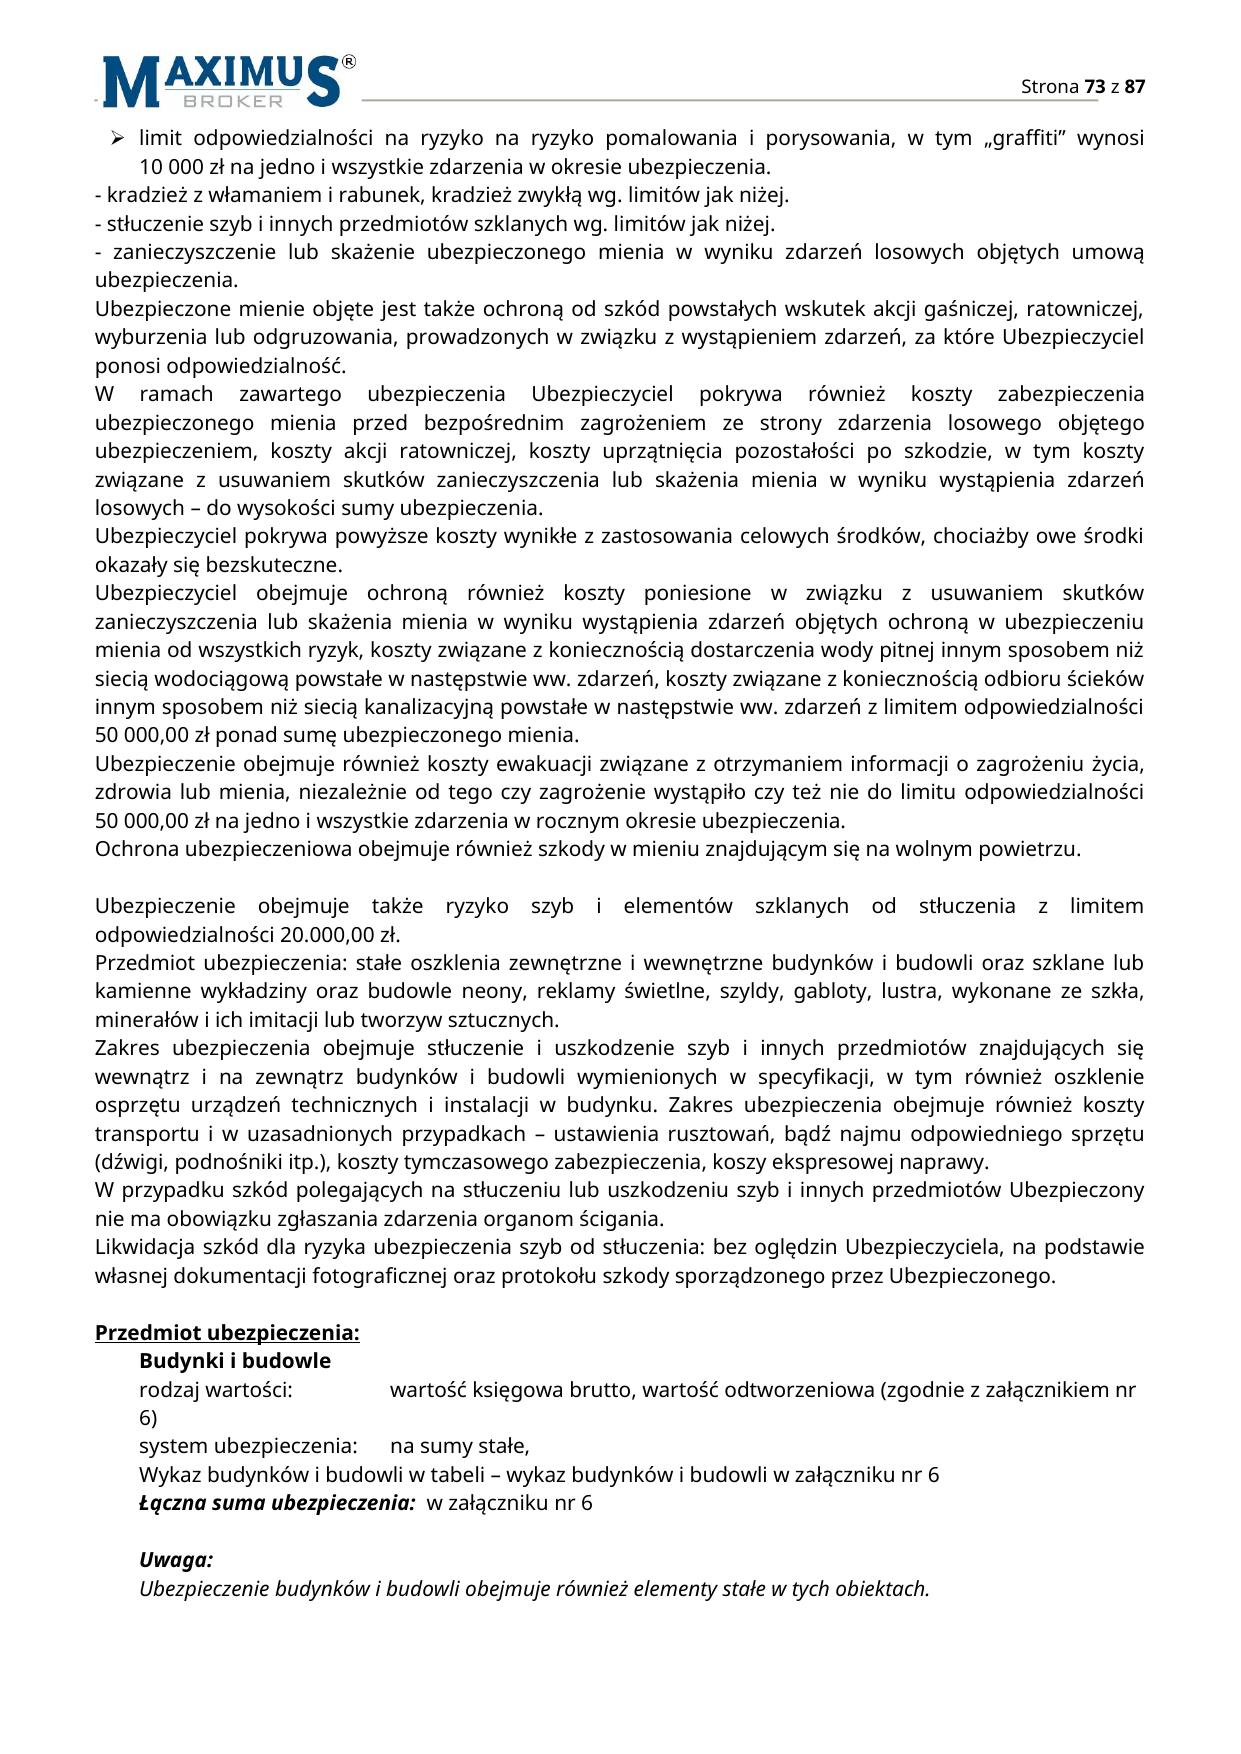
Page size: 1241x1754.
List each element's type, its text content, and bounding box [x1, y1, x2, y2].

text - zanieczyszczenie lub skażenie ubezpieczonego mienia w wyniku zdarzeń losowych objętych umową ubezpieczenia. [94, 237, 1146, 294]
text Uwaga: [139, 1545, 1146, 1574]
text Ochrona ubezpieczeniowa obejmuje również szkody w mieniu znajdującym się na wolnym powietrzu. [94, 834, 1146, 863]
text Przedmiot ubezpieczenia: stałe oszklenia zewnętrzne i wewnętrzne budynków i budowli oraz szklane lub kamienne wykładziny oraz budowle neony, reklamy świetlne, szyldy, gabloty, lustra, wykonane ze szkła, minerałów i ich imitacji lub tworzyw sztucznych. [94, 948, 1146, 1033]
text Przedmiot ubezpieczenia: [94, 1318, 1146, 1346]
text - kradzież z włamaniem i rabunek, kradzież zwykłą wg. limitów jak niżej. [94, 180, 1146, 209]
text Ubezpieczenie budynków i budowli obejmuje również elementy stałe w tych obiektach. [139, 1574, 1146, 1602]
list limit odpowiedzialności na ryzyko na ryzyko pomalowania i porysowania, w tym „graffiti” wynosi 10 000 zł na jedno i wszystkie zdarzenia w okresie ubezpieczenia. [109, 123, 1146, 180]
text Ubezpieczyciel obejmuje ochroną również koszty poniesione w związku z usuwaniem skutków zanieczyszczenia lub skażenia mienia w wyniku wystąpienia zdarzeń objętych ochroną w ubezpieczeniu mienia od wszystkich ryzyk, koszty związane z koniecznością dostarczenia wody pitnej innym sposobem niż siecią wodociągową powstałe w następstwie ww. zdarzeń, koszty związane z koniecznością odbioru ścieków innym sposobem niż siecią kanalizacyjną powstałe w następstwie ww. zdarzeń z limitem odpowiedzialności 50 000,00 zł ponad sumę ubezpieczonego mienia. [94, 578, 1146, 749]
text W przypadku szkód polegających na stłuczeniu lub uszkodzeniu szyb i innych przedmiotów Ubezpieczony nie ma obowiązku zgłaszania zdarzenia organom ścigania. [94, 1176, 1146, 1232]
text Ubezpieczenie obejmuje także ryzyko szyb i elementów szklanych od stłuczenia z limitem odpowiedzialności 20.000,00 zł. [94, 891, 1146, 948]
text Zakres ubezpieczenia obejmuje stłuczenie i uszkodzenie szyb i innych przedmiotów znajdujących się wewnątrz i na zewnątrz budynków i budowli wymienionych w specyfikacji, w tym również oszklenie osprzętu urządzeń technicznych i instalacji w budynku. Zakres ubezpieczenia obejmuje również koszty transportu i w uzasadnionych przypadkach – ustawienia rusztowań, bądź najmu odpowiedniego sprzętu (dźwigi, podnośniki itp.), koszty tymczasowego zabezpieczenia, koszy ekspresowej naprawy. [94, 1033, 1146, 1176]
text Ubezpieczone mienie objęte jest także ochroną od szkód powstałych wskutek akcji gaśniczej, ratowniczej, wyburzenia lub odgruzowania, prowadzonych w związku z wystąpieniem zdarzeń, za które Ubezpieczyciel ponosi odpowiedzialność. [94, 294, 1146, 379]
text Budynki i budowle [139, 1346, 1146, 1375]
text Łączna suma ubezpieczenia: w załączniku nr 6 [139, 1488, 1146, 1517]
picture [97, 50, 362, 112]
text rodzaj wartości: wartość księgowa brutto, wartość odtworzeniowa (zgodnie z załącznikiem nr 6) [139, 1375, 1146, 1432]
text Likwidacja szkód dla ryzyka ubezpieczenia szyb od stłuczenia: bez oględzin Ubezpieczyciela, na podstawie własnej dokumentacji fotograficznej oraz protokołu szkody sporządzonego przez Ubezpieczonego. [94, 1232, 1146, 1289]
text W ramach zawartego ubezpieczenia Ubezpieczyciel pokrywa również koszty zabezpieczenia ubezpieczonego mienia przed bezpośrednim zagrożeniem ze strony zdarzenia losowego objętego ubezpieczeniem, koszty akcji ratowniczej, koszty uprzątnięcia pozostałości po szkodzie, w tym koszty związane z usuwaniem skutków zanieczyszczenia lub skażenia mienia w wyniku wystąpienia zdarzeń losowych – do wysokości sumy ubezpieczenia. [94, 379, 1146, 522]
text system ubezpieczenia: na sumy stałe, [139, 1432, 1146, 1460]
text Ubezpieczyciel pokrywa powyższe koszty wynikłe z zastosowania celowych środków, chociażby owe środki okazały się bezskuteczne. [94, 522, 1146, 578]
text Ubezpieczenie obejmuje również koszty ewakuacji związane z otrzymaniem informacji o zagrożeniu życia, zdrowia lub mienia, niezależnie od tego czy zagrożenie wystąpiło czy też nie do limitu odpowiedzialności 50 000,00 zł na jedno i wszystkie zdarzenia w rocznym okresie ubezpieczenia. [94, 749, 1146, 834]
text Wykaz budynków i budowli w tabeli – wykaz budynków i budowli w załączniku nr 6 [139, 1460, 1146, 1488]
text - stłuczenie szyb i innych przedmiotów szklanych wg. limitów jak niżej. [94, 209, 1146, 237]
